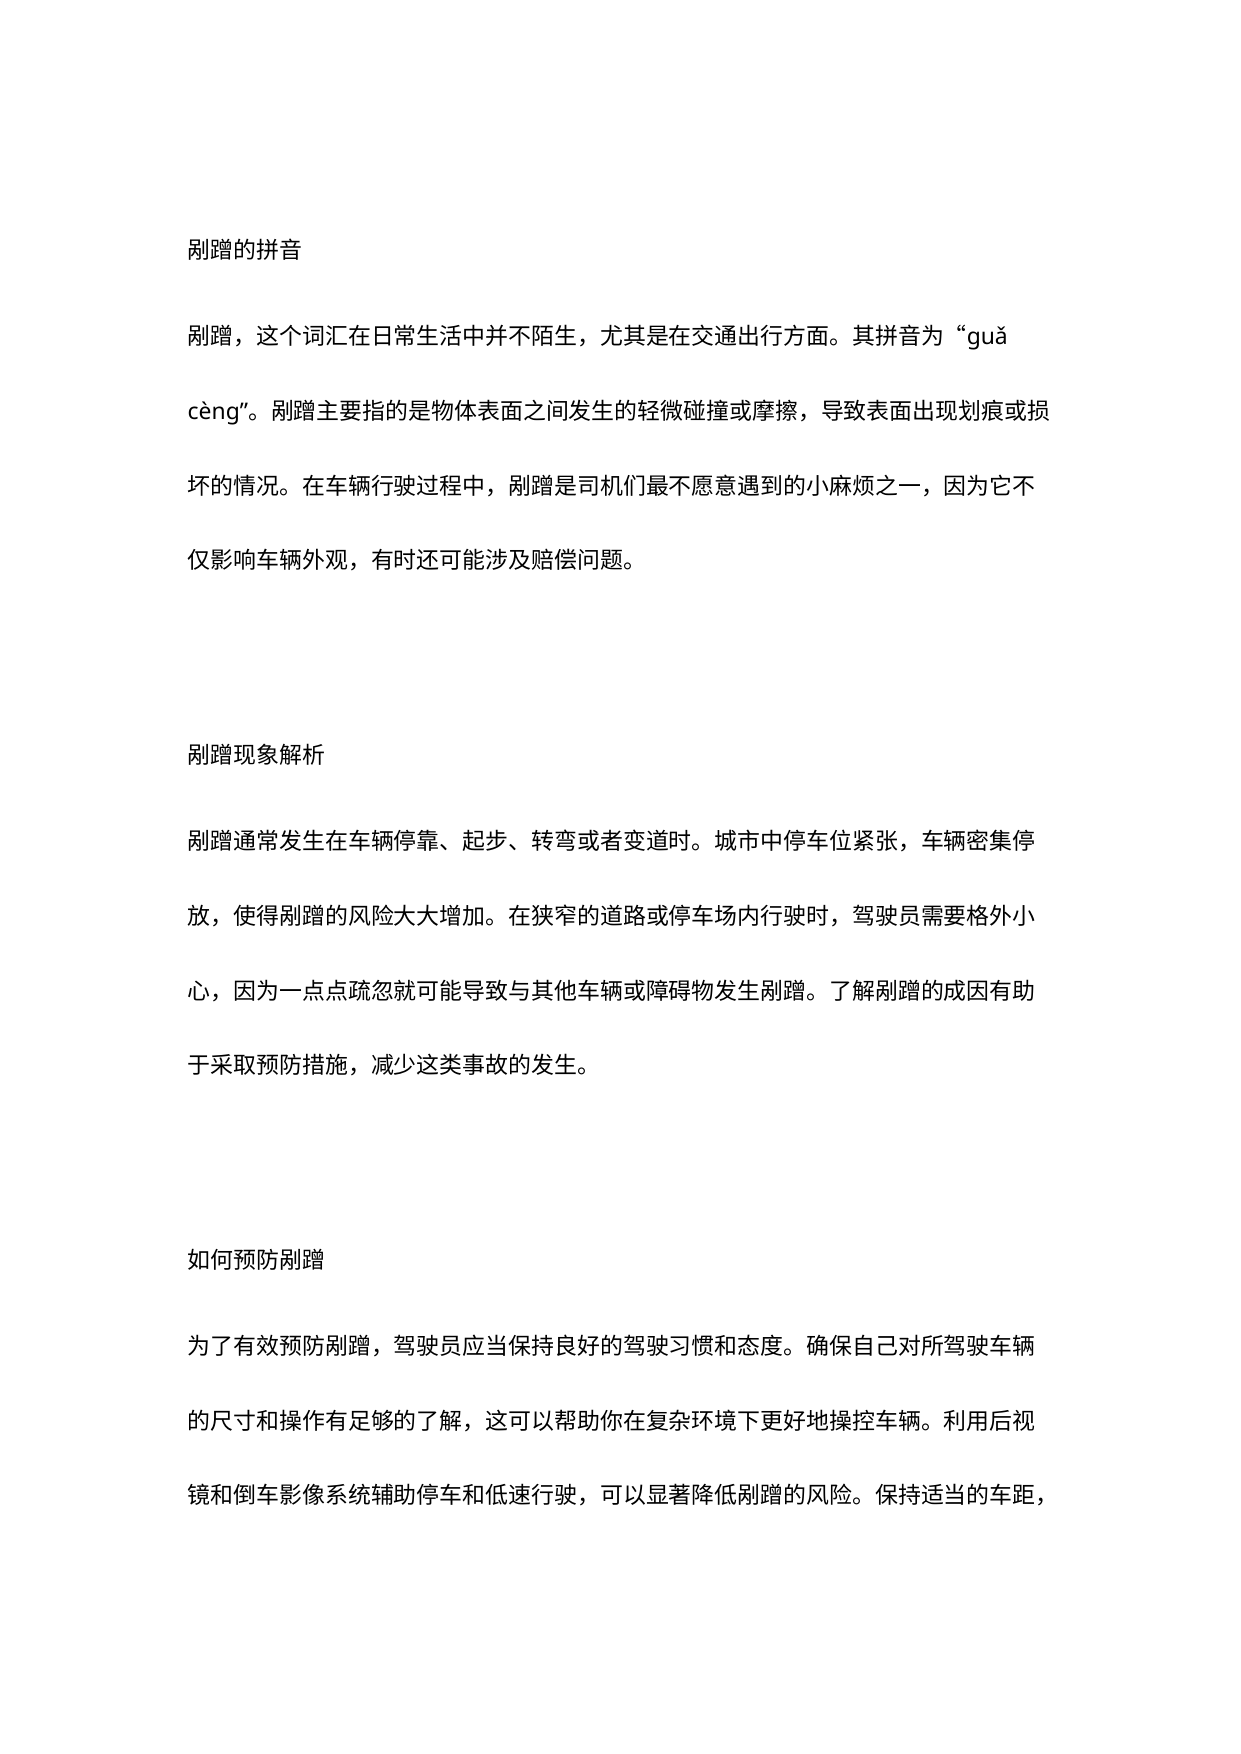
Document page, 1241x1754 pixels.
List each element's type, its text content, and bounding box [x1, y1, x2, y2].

text 剐蹭通常发生在车辆停靠、起步、转弯或者变道时。城市中停车位紧张，车辆密集停放，使得剐蹭的风险大大增加。在狭窄的道路或停车场内行驶时，驾驶员需要格外小心，因为一点点疏忽就可能导致与其他车辆或障碍物发生剐蹭。了解剐蹭的成因有助于采取预防措施，减少这类事故的发生。 [187, 807, 1053, 1096]
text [187, 1312, 1053, 1527]
text 剐蹭现象解析 [187, 721, 1053, 786]
text 如何预防剐蹭 [187, 1226, 1053, 1291]
text 剐蹭，这个词汇在日常生活中并不陌生，尤其是在交通出行方面。其拼音为“guǎ cèng”。剐蹭主要指的是物体表面之间发生的轻微碰撞或摩擦，导致表面出现划痕或损坏的情况。在车辆行驶过程中，剐蹭是司机们最不愿意遇到的小麻烦之一，因为它不仅影响车辆外观，有时还可能涉及赔偿问题。 [187, 302, 1053, 591]
text 剐蹭的拼音 [187, 216, 1053, 281]
